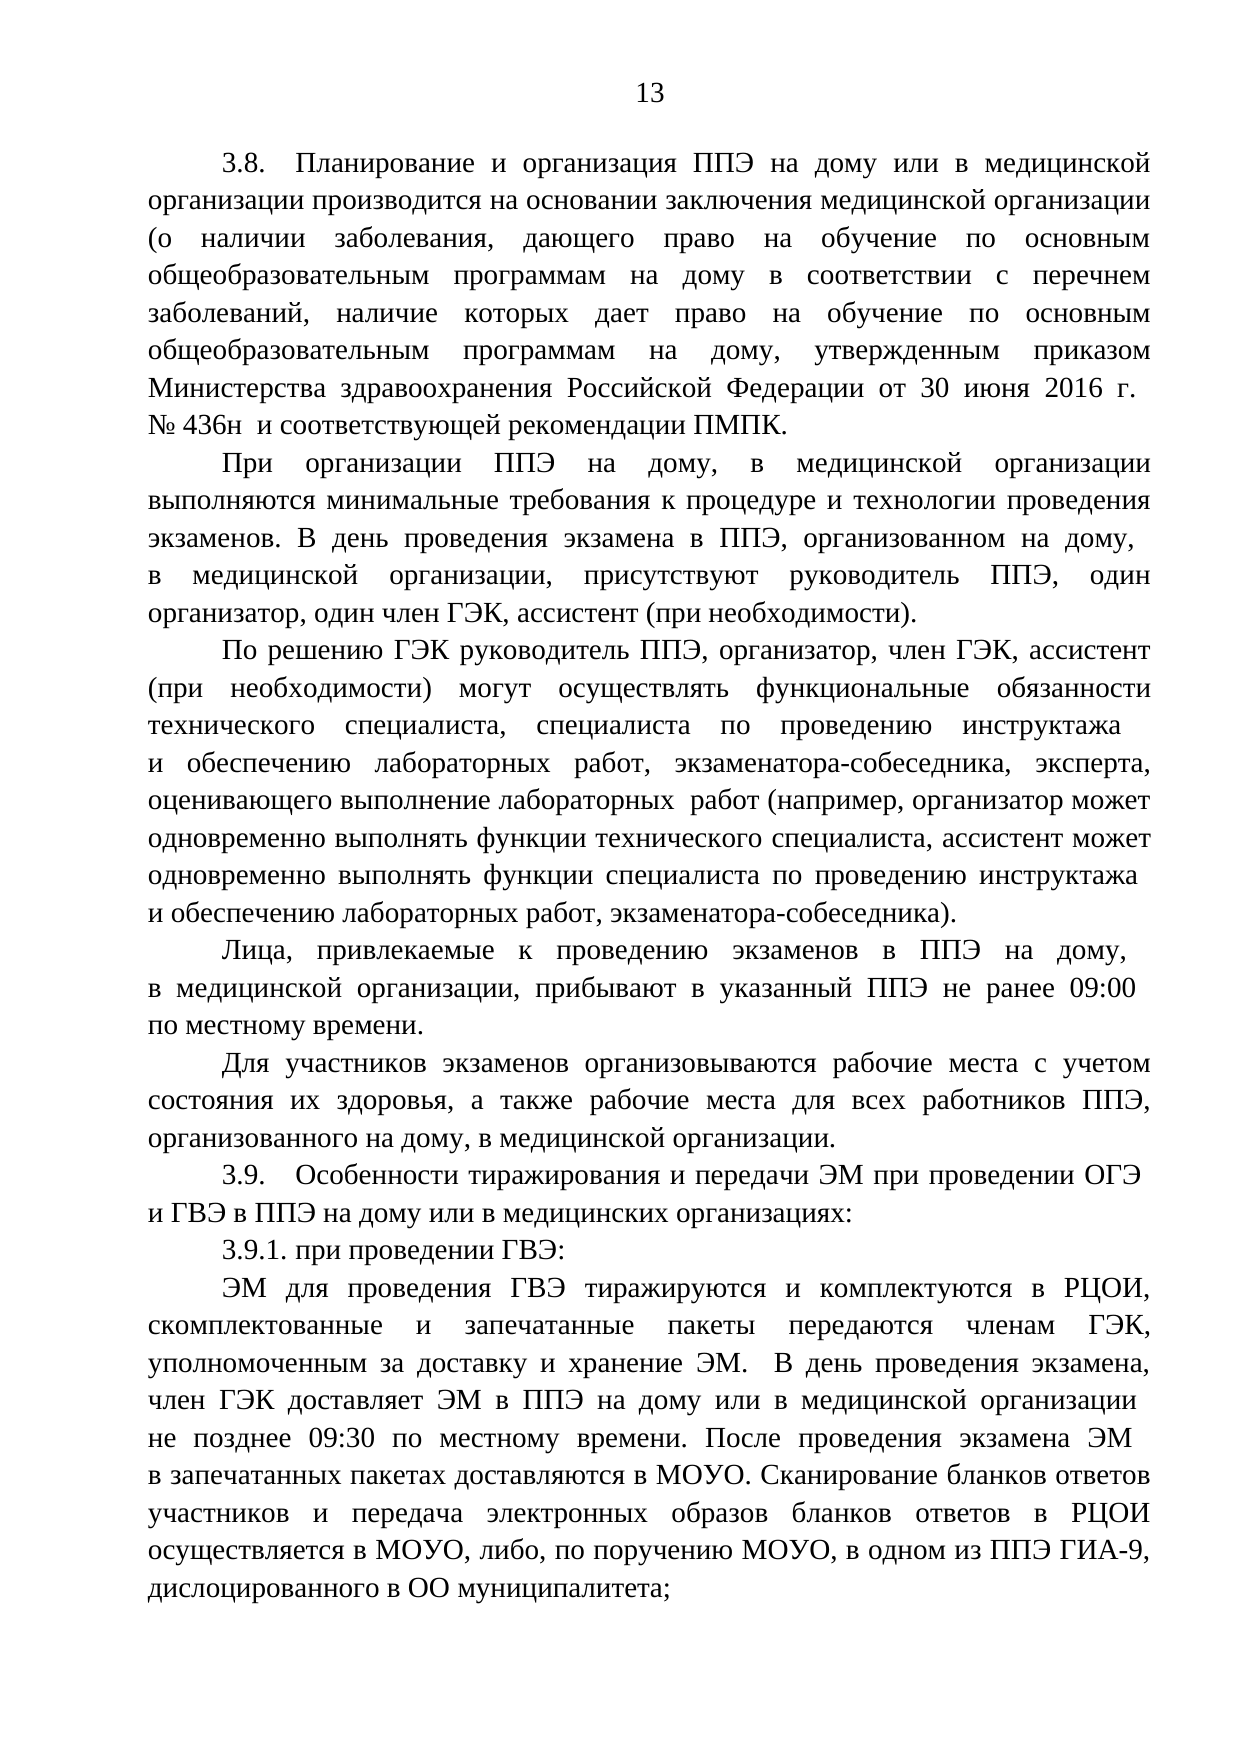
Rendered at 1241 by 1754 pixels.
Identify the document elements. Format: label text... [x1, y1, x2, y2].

list при проведении ГВЭ: [222, 1229, 1152, 1267]
list По решению ГЭК руководитель ППЭ, организатор, член ГЭК, ассистент (при необходимости) могут осуществлять функциональные обязанности технического специалиста, специалиста по проведению инструктажа и обеспечению лабораторных работ, экзаменатора-собеседника, эксперта, оценивающего выполнение лабораторных работ (например, организатор может одновременно выполнять функции технического специалиста, ассистент может одновременно выполнять функции специалиста по проведению инструктажа и обеспечению лабораторных работ, экзаменатора-собеседника). [148, 629, 1152, 929]
list При организации ППЭ на дому, в медицинской организации выполняются минимальные требования к процедуре и технологии проведения экзаменов. В день проведения экзамена в ППЭ, организованном на дому, в медицинской организации, присутствуют руководитель ППЭ, один организатор, один член ГЭК, ассистент (при необходимости). [148, 442, 1152, 629]
list Для участников экзаменов организовываются рабочие места с учетом состояния их здоровья, а также рабочие места для всех работников ППЭ, организованного на дому, в медицинской организации. [148, 1042, 1152, 1154]
list Планирование и организация ППЭ на дому или в медицинской организации производится на основании заключения медицинской организации (о наличии заболевания, дающего право на обучение по основным общеобразовательным программам на дому в соответствии с перечнем заболеваний, наличие которых дает право на обучение по основным общеобразовательным программам на дому, утвержденным приказом Министерства здравоохранения Российской Федерации от 30 июня 2016 г. № 436н и соответствующей рекомендации ПМПК. [148, 142, 1152, 442]
list Лица, привлекаемые к проведению экзаменов в ППЭ на дому, в медицинской организации, прибывают в указанный ППЭ не ранее 09:00 по местному времени. [148, 929, 1152, 1042]
list ЭМ для проведения ГВЭ тиражируются и комплектуются в РЦОИ, скомплектованные и запечатанные пакеты передаются членам ГЭК, уполномоченным за доставку и хранение ЭМ. В день проведения экзамена, член ГЭК доставляет ЭМ в ППЭ на дому или в медицинской организации не позднее 09:30 по местному времени. После проведения экзамена ЭМ в запечатанных пакетах доставляются в МОУО. Сканирование бланков ответов участников и передача электронных образов бланков ответов в РЦОИ осуществляется в МОУО, либо, по поручению МОУО, в одном из ППЭ ГИА-9, дислоцированного в ОО муниципалитета; [148, 1267, 1152, 1604]
list Особенности тиражирования и передачи ЭМ при проведении ОГЭ и ГВЭ в ППЭ на дому или в медицинских организациях: [148, 1154, 1152, 1229]
